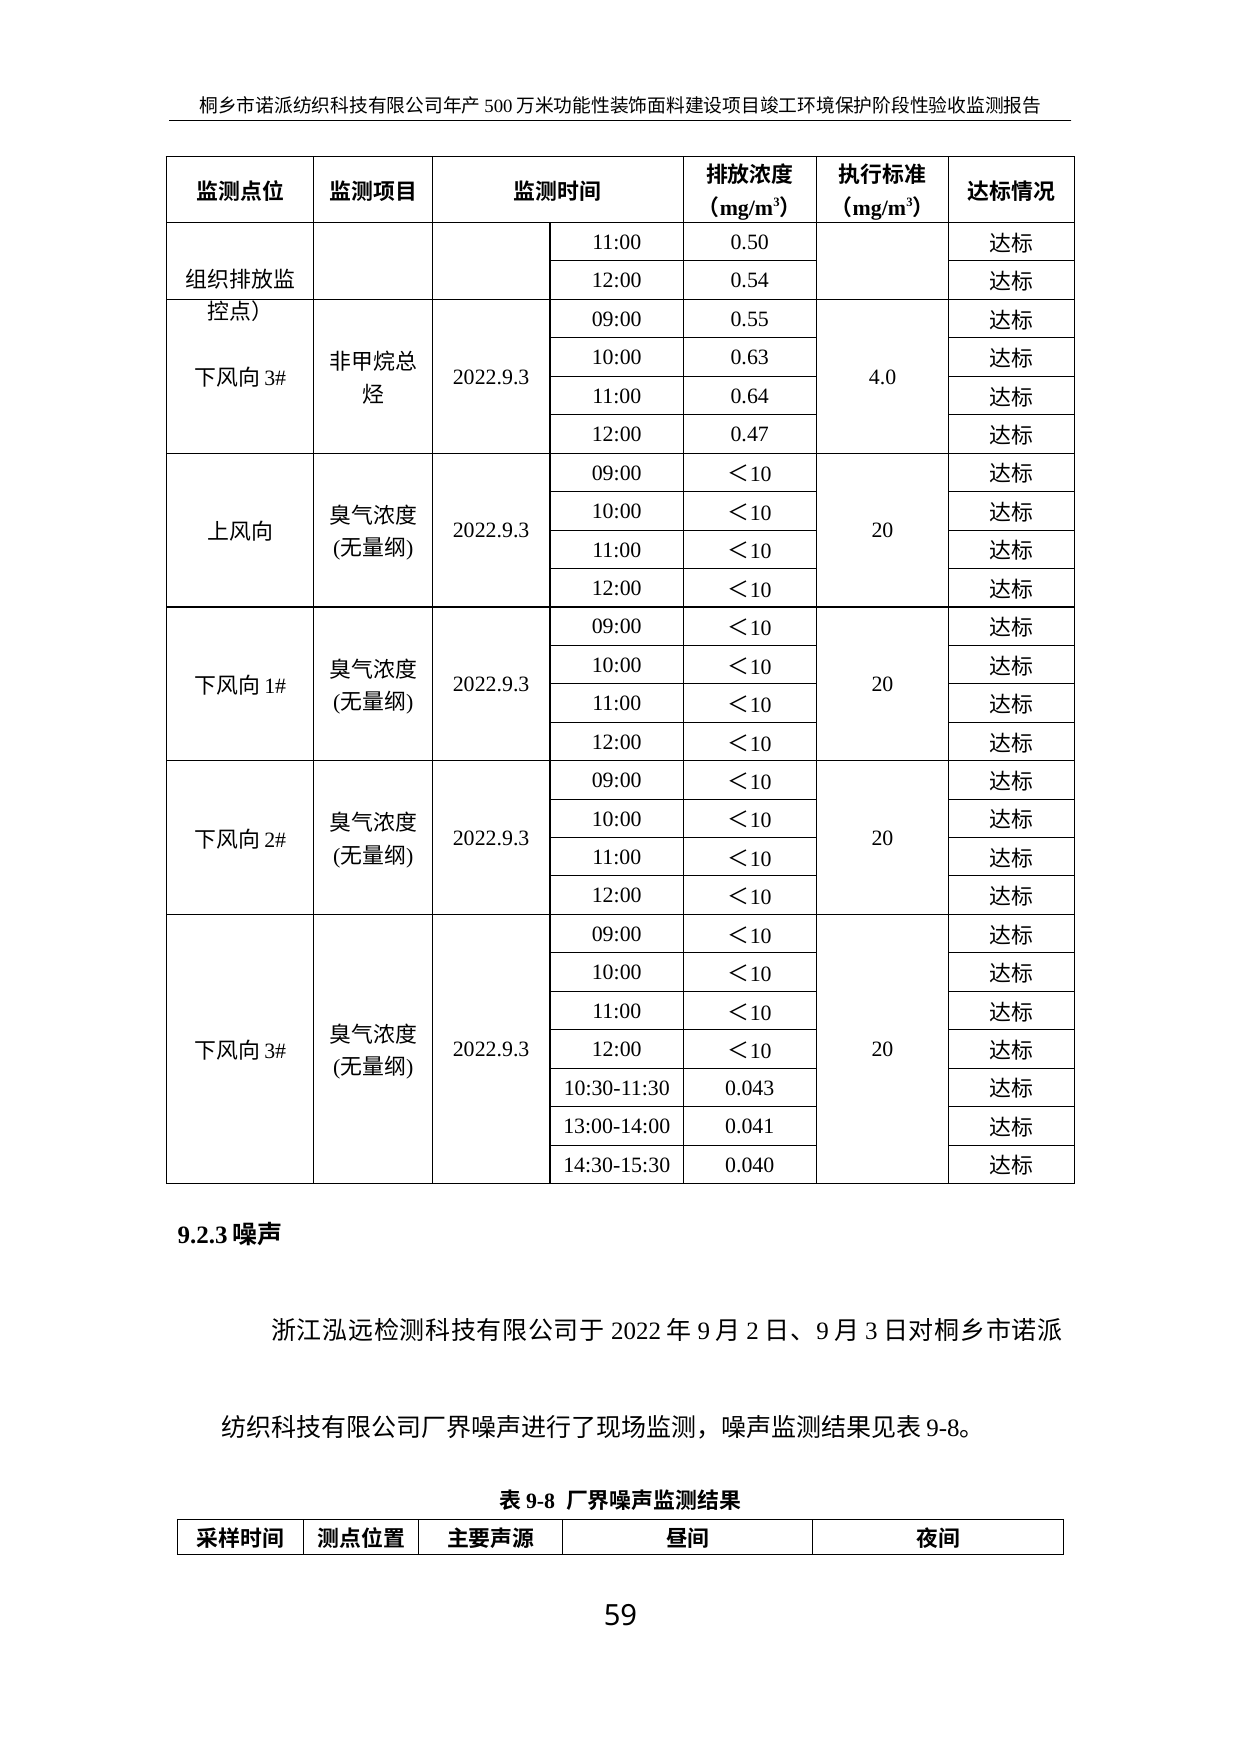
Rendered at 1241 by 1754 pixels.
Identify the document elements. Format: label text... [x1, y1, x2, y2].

table_header 测点位置 [304, 1520, 418, 1554]
table_cell 09:00 [551, 761, 683, 798]
table_cell ＜10 [684, 761, 816, 798]
table_cell 10:00 [551, 953, 683, 991]
table_cell 达标 [949, 684, 1074, 722]
table_cell 臭气浓度(无量纲) [314, 608, 432, 760]
table_cell ＜10 [684, 454, 816, 491]
table_cell 11:00 [551, 684, 683, 722]
table_cell 达标 [949, 646, 1074, 683]
table_header 执行标准（mg/m3） [817, 157, 948, 222]
table_cell 2022.9.3 [433, 608, 549, 760]
table_cell ＜10 [684, 646, 816, 683]
table_cell 0.63 [684, 338, 816, 376]
table_cell 达标 [949, 1107, 1074, 1144]
table_cell 0.040 [684, 1146, 816, 1183]
table_cell 4.0 [817, 300, 948, 453]
table_cell 下风向1# [167, 608, 313, 760]
table_cell 达标 [949, 300, 1074, 337]
table_cell 上风向 [167, 454, 313, 606]
table_cell 0.041 [684, 1107, 816, 1144]
table_cell 达标 [949, 953, 1074, 991]
table_cell 0.54 [684, 261, 816, 299]
table_cell 20 [817, 915, 948, 1183]
table_cell 达标 [949, 492, 1074, 529]
table_header 达标情况 [949, 157, 1074, 222]
table_cell 11:00 [551, 377, 683, 414]
table_cell 0.55 [684, 300, 816, 337]
table_cell 2022.9.3 [433, 915, 549, 1183]
text 浙江泓远检测科技有限公司于2022年9月2日、9月3日对桐乡市诺派纺织科技有限公司厂界噪声进行了现场监测，噪声监测结果见表9-8。 [221, 1296, 1063, 1458]
table_cell 达标 [949, 992, 1074, 1029]
table_cell 20 [817, 454, 948, 606]
table_cell 13:00-14:00 [551, 1107, 683, 1144]
table_cell 10:30-11:30 [551, 1069, 683, 1106]
table_cell 2022.9.3 [433, 300, 549, 453]
table_cell ＜10 [684, 915, 816, 952]
table_header 采样时间 [178, 1520, 303, 1554]
table_cell ＜10 [684, 723, 816, 760]
table_cell 09:00 [551, 300, 683, 337]
table_cell ＜10 [684, 953, 816, 991]
table_cell 达标 [949, 261, 1074, 299]
table_cell ＜10 [684, 876, 816, 914]
table_cell 达标 [949, 338, 1074, 376]
table_cell 11:00 [551, 223, 683, 260]
table_cell 下风向3# [167, 915, 313, 1183]
table_header 夜间 [813, 1520, 1063, 1554]
table_cell 11:00 [551, 531, 683, 568]
table_cell 09:00 [551, 915, 683, 952]
table_cell 12:00 [551, 261, 683, 299]
table_cell ＜10 [684, 992, 816, 1029]
table_cell 10:00 [551, 492, 683, 529]
table_cell 14:30-15:30 [551, 1146, 683, 1183]
table_header 监测点位 [167, 157, 313, 222]
table_cell 12:00 [551, 723, 683, 760]
table_cell 09:00 [551, 608, 683, 645]
table_cell 09:00 [551, 454, 683, 491]
table_cell 2022.9.3 [433, 761, 549, 914]
table_cell 下风向2# [167, 761, 313, 914]
table_cell ＜10 [684, 1030, 816, 1068]
table_cell 下风向3# [167, 300, 313, 453]
table_cell 达标 [949, 1069, 1074, 1106]
table_cell 12:00 [551, 1030, 683, 1068]
table_cell 达标 [949, 723, 1074, 760]
table_cell 达标 [949, 377, 1074, 414]
table_header 主要声源 [419, 1520, 562, 1554]
table_cell 达标 [949, 876, 1074, 914]
table_cell ＜10 [684, 838, 816, 875]
table_cell 11:00 [551, 838, 683, 875]
table_cell 12:00 [551, 569, 683, 606]
table_cell 达标 [949, 1146, 1074, 1183]
table_cell 非甲烷总烃 [314, 300, 432, 453]
table_cell 0.47 [684, 415, 816, 453]
table_header 监测时间 [433, 157, 683, 222]
table_cell 臭气浓度(无量纲) [314, 915, 432, 1183]
table_cell ＜10 [684, 684, 816, 722]
table_cell 达标 [949, 800, 1074, 837]
table_cell 0.043 [684, 1069, 816, 1106]
table_cell 达标 [949, 415, 1074, 453]
table_cell 达标 [949, 608, 1074, 645]
subtitle 9.2.3噪声 [177, 1200, 1063, 1265]
table_cell 10:00 [551, 646, 683, 683]
table_cell ＜10 [684, 531, 816, 568]
table_cell 达标 [949, 454, 1074, 491]
table_cell 20 [817, 761, 948, 914]
table_header 监测项目 [314, 157, 432, 222]
table_cell 10:00 [551, 338, 683, 376]
table_cell ＜10 [684, 569, 816, 606]
table_cell 达标 [949, 531, 1074, 568]
table_cell 达标 [949, 569, 1074, 606]
table_header 排放浓度（mg/m3） [684, 157, 816, 222]
table_cell 0.50 [684, 223, 816, 260]
table_cell 10:00 [551, 800, 683, 837]
table_cell 11:00 [551, 992, 683, 1029]
table_cell 20 [817, 608, 948, 760]
table_cell ＜10 [684, 492, 816, 529]
table_cell 臭气浓度(无量纲) [314, 454, 432, 606]
table_cell 2022.9.3 [433, 454, 549, 606]
table_cell 达标 [949, 223, 1074, 260]
table_cell 12:00 [551, 876, 683, 914]
table_cell 0.64 [684, 377, 816, 414]
table_cell 达标 [949, 915, 1074, 952]
text 表9-8 厂界噪声监测结果 [177, 1483, 1063, 1515]
table_header 昼间 [563, 1520, 812, 1554]
table_cell 12:00 [551, 415, 683, 453]
table_cell ＜10 [684, 608, 816, 645]
table_cell 达标 [949, 1030, 1074, 1068]
table_cell 臭气浓度(无量纲) [314, 761, 432, 914]
table_cell 达标 [949, 838, 1074, 875]
table_cell ＜10 [684, 800, 816, 837]
table_cell 达标 [949, 761, 1074, 798]
